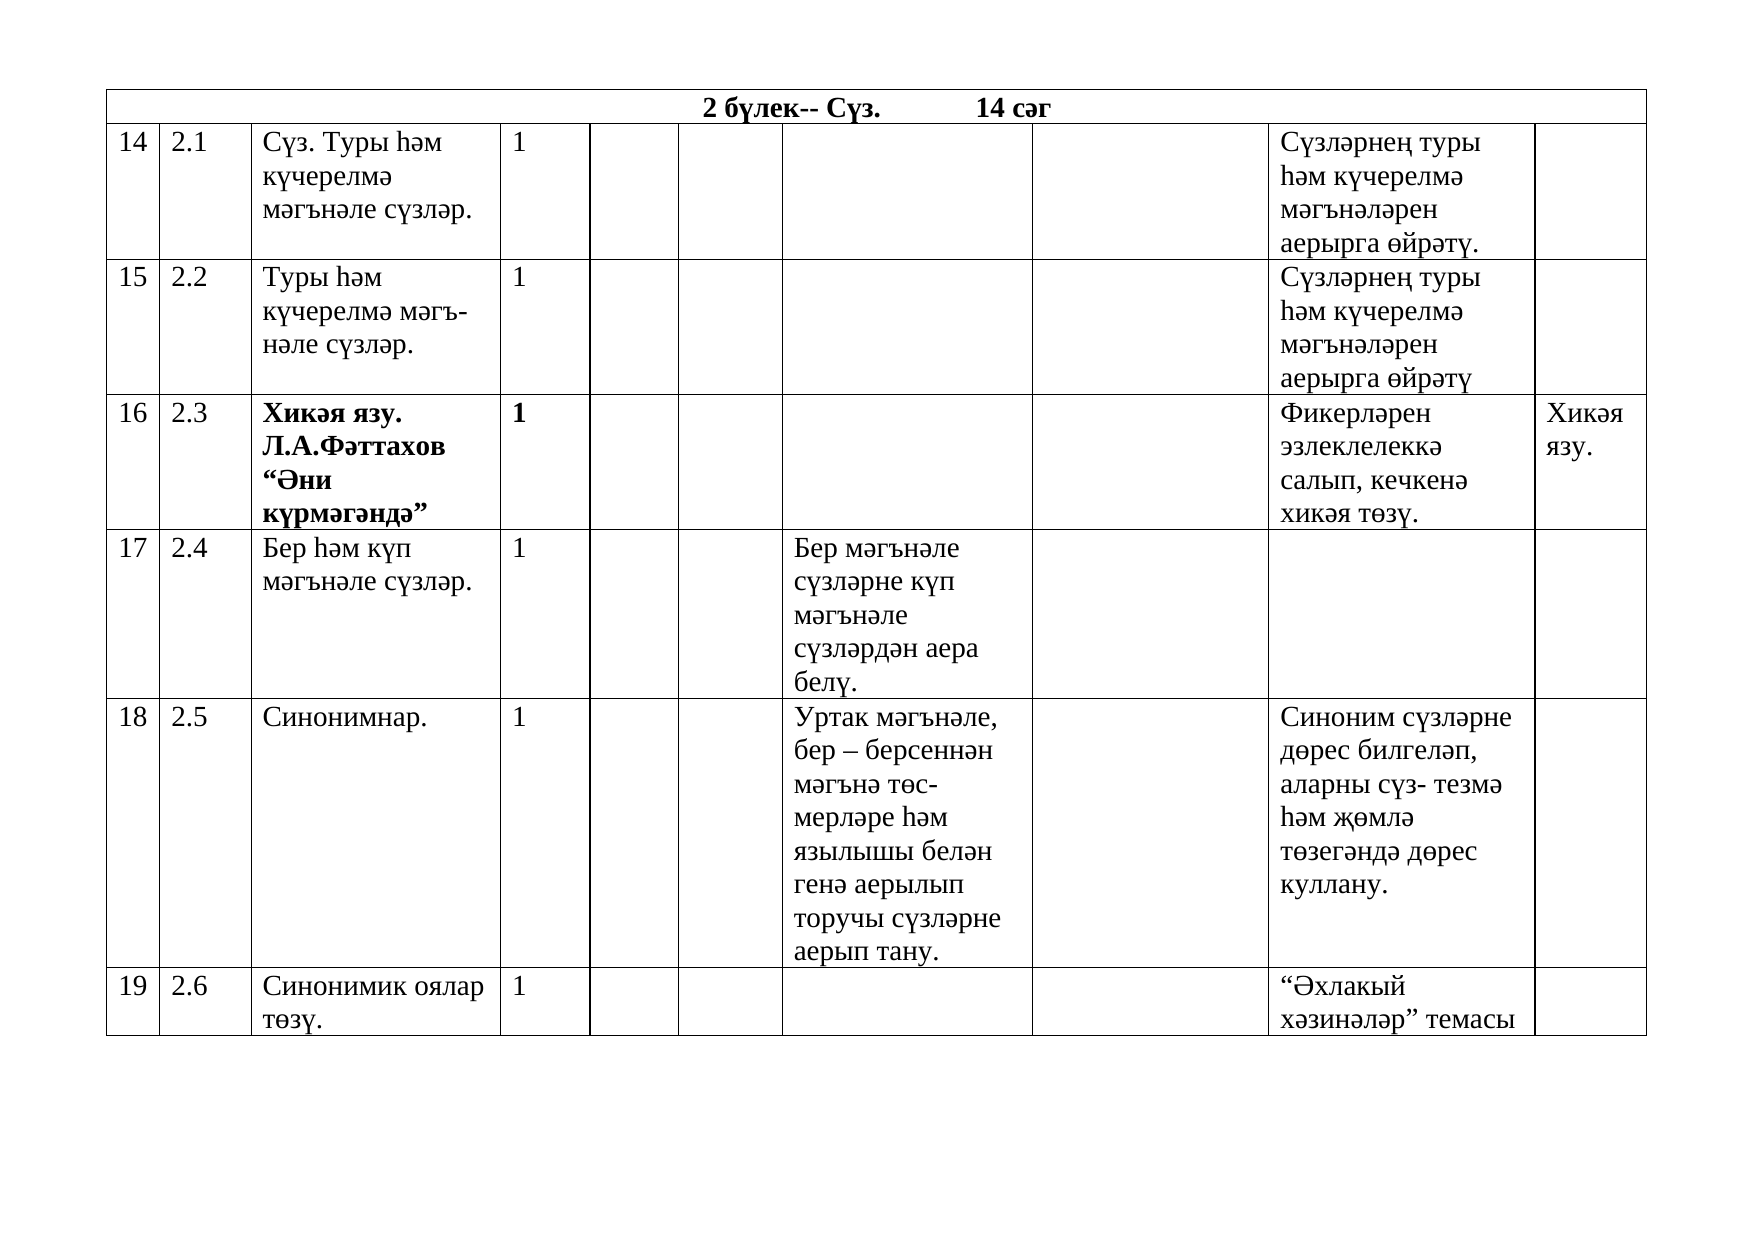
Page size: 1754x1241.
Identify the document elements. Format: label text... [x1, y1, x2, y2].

table_cell [1033, 530, 1268, 698]
table_cell Хикәя язу. [1536, 395, 1646, 529]
table_cell [1033, 699, 1268, 967]
table_cell [591, 968, 678, 1035]
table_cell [252, 968, 500, 1035]
table_cell 1 [501, 395, 589, 529]
table_cell [783, 124, 1032, 258]
table_cell Бер һәм күп мәгънәле сүзләр. [252, 530, 500, 698]
table_cell Уртак мәгънәле, бер – берсеннән мәгънә төс- мерләре һәм язылышы белән генә аерылып торучы сүзләрне аерып тану. [783, 699, 1032, 967]
table_cell 2 бүлек-- Сүз. 14 сәг [107, 90, 1646, 123]
table_cell [1536, 968, 1646, 1035]
table_cell 2.4 [160, 530, 251, 698]
table_cell Синонимнар. [252, 699, 500, 967]
table_cell 2.6 [160, 968, 251, 1035]
table_cell 14 [107, 124, 159, 258]
table_cell [783, 260, 1032, 394]
table_cell 1 [501, 530, 589, 698]
table_cell [679, 395, 782, 529]
table_cell 2.5 [160, 699, 251, 967]
table_cell [1033, 395, 1268, 529]
table_cell 2.3 [160, 395, 251, 529]
table_cell [1033, 260, 1268, 394]
table_cell 1 [501, 260, 589, 394]
table_cell Сүзләрнең туры һәм күчерелмә мәгънәләрен аерырга өйрәтү. [1269, 124, 1534, 258]
table_cell 2.2 [160, 260, 251, 394]
table_cell [679, 699, 782, 967]
table_cell [679, 530, 782, 698]
table_cell 18 [107, 699, 159, 967]
table_cell [591, 124, 678, 258]
table_cell Туры һәм күчерелмә мәгъ- нәле сүзләр. [252, 260, 500, 394]
table_cell Сүз. Туры һәм күчерелмә мәгънәле сүзләр. [252, 124, 500, 258]
table_cell 15 [107, 260, 159, 394]
table_cell [591, 260, 678, 394]
table_cell [1536, 699, 1646, 967]
table_cell [1536, 530, 1646, 698]
table_cell 1 [501, 968, 589, 1035]
table_cell [679, 260, 782, 394]
table_cell 2.1 [160, 124, 251, 258]
table_cell [1033, 968, 1268, 1035]
table_cell 1 [501, 699, 589, 967]
table_cell Синоним сүзләрне дөрес билгеләп, аларны сүз- тезмә һәм җөмлә төзегәндә дөрес куллану. [1269, 699, 1534, 967]
table_cell [591, 699, 678, 967]
table_cell [591, 530, 678, 698]
table_cell [679, 968, 782, 1035]
table_cell [1536, 260, 1646, 394]
table_cell [591, 395, 678, 529]
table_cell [1269, 968, 1534, 1035]
table_cell 16 [107, 395, 159, 529]
table_cell [783, 395, 1032, 529]
table_cell [783, 968, 1032, 1035]
table_cell Фикерләрен эзлеклелеккә салып, кечкенә хикәя төзү. [1269, 395, 1534, 529]
table_cell Хикәя язу. Л.А.Фәттахов “Әни күрмәгәндә” [252, 395, 500, 529]
table_cell Бер мәгънәле сүзләрне күп мәгънәле сүзләрдән аера белү. [783, 530, 1032, 698]
table_cell [1536, 124, 1646, 258]
table_cell Сүзләрнең туры һәм күчерелмә мәгънәләрен аерырга өйрәтү [1269, 260, 1534, 394]
table_cell 1 [501, 124, 589, 258]
table_cell 17 [107, 530, 159, 698]
table_cell [679, 124, 782, 258]
table_cell [1033, 124, 1268, 258]
table_cell [1269, 530, 1534, 698]
table_cell 19 [107, 968, 159, 1035]
